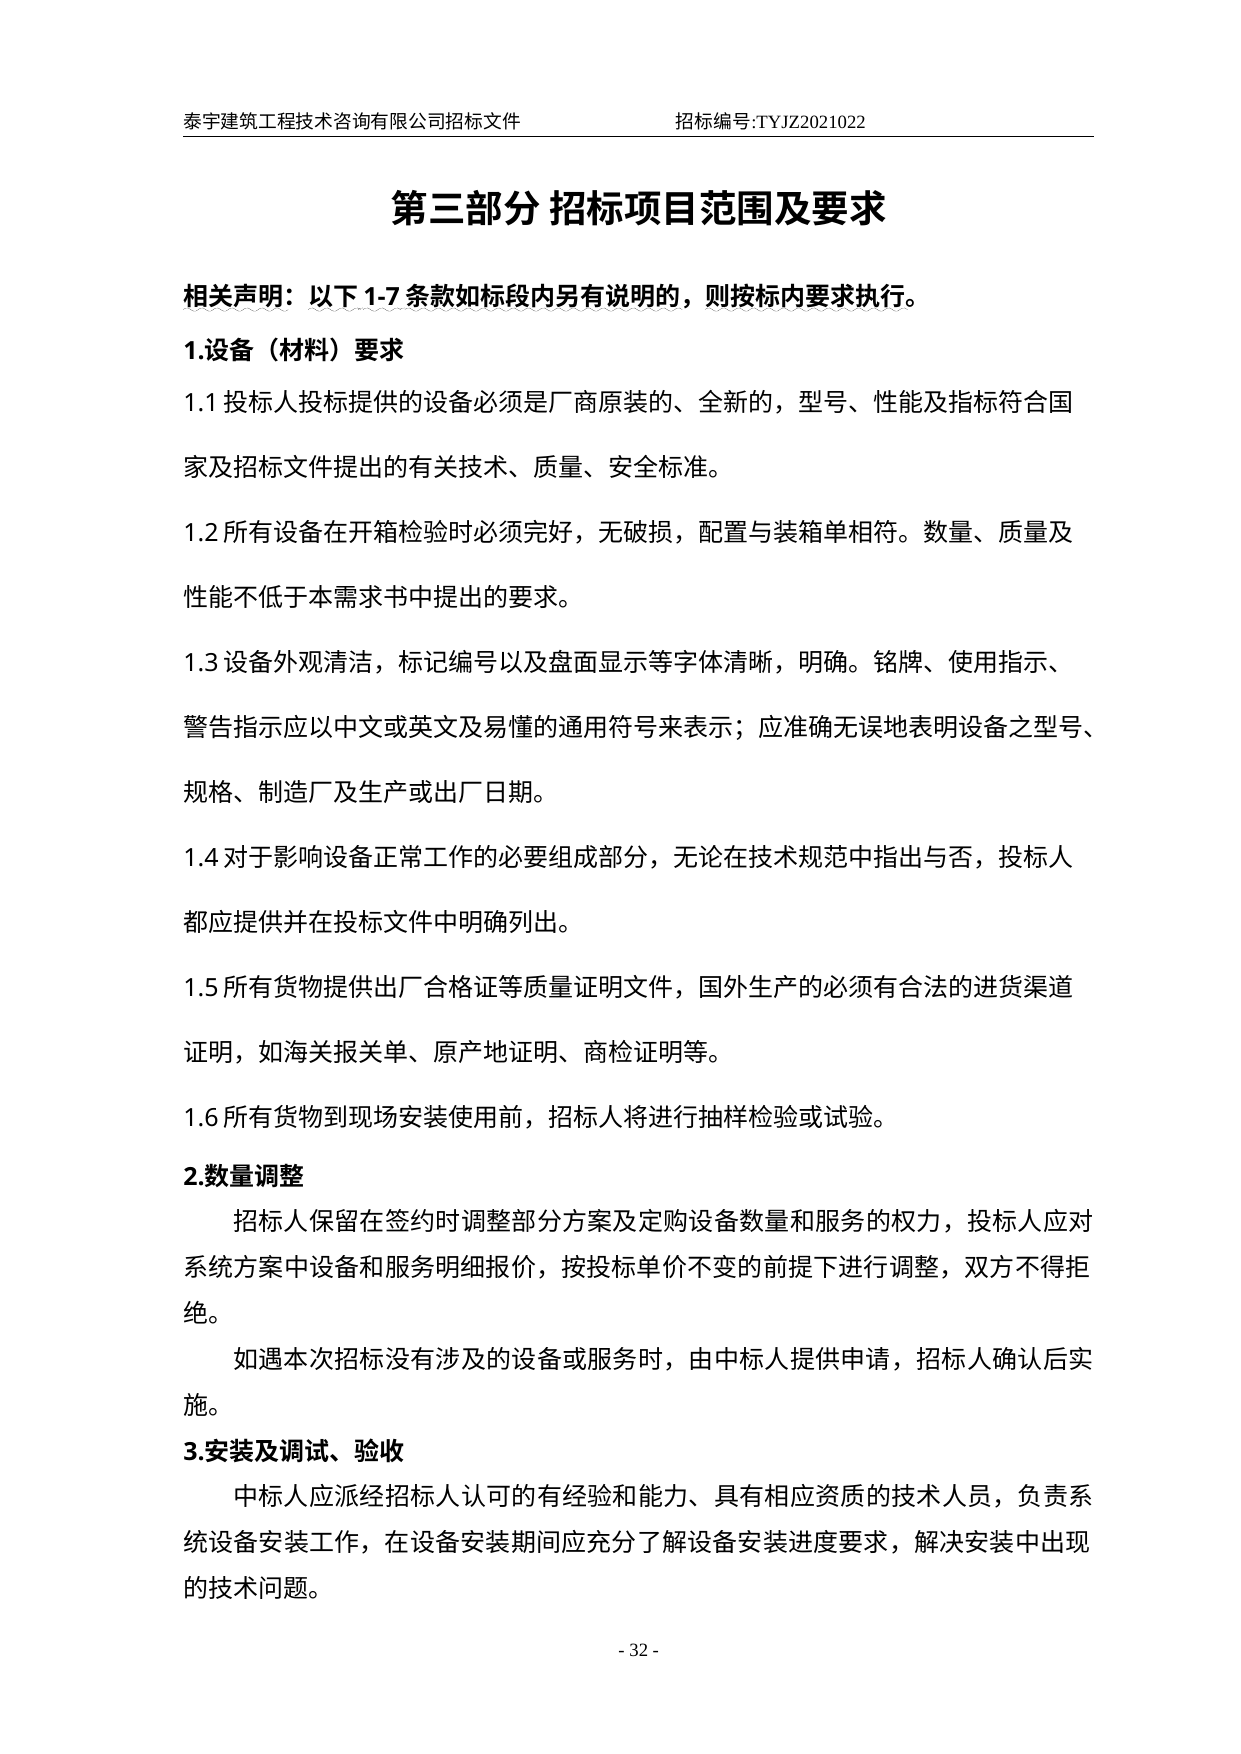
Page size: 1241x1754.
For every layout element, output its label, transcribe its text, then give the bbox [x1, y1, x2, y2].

text 相关声明：以下1-7条款如标段内另有说明的，则按标内要求执行。 [183, 239, 1094, 322]
text 3.安装及调试、验收 [183, 1423, 1094, 1469]
text 2.数量调整 [183, 1148, 1094, 1194]
text 如遇本次招标没有涉及的设备或服务时，由中标人提供申请，招标人确认后实施。 [183, 1332, 1094, 1423]
text 1.5所有货物提供出厂合格证等质量证明文件，国外生产的必须有合法的进货渠道证明，如海关报关单、原产地证明、商检证明等。 [183, 953, 1094, 1083]
text 1.3设备外观清洁，标记编号以及盘面显示等字体清晰，明确。铭牌、使用指示、警告指示应以中文或英文及易懂的通用符号来表示；应准确无误地表明设备之型号、规格、制造厂及生产或出厂日期。 [183, 628, 1094, 823]
text 1.2所有设备在开箱检验时必须完好，无破损，配置与装箱单相符。数量、质量及性能不低于本需求书中提出的要求。 [183, 498, 1094, 628]
text 中标人应派经招标人认可的有经验和能力、具有相应资质的技术人员，负责系统设备安装工作，在设备安装期间应充分了解设备安装进度要求，解决安装中出现的技术问题。 [183, 1469, 1094, 1607]
text 1.设备（材料）要求 [183, 322, 1094, 368]
text 第三部分 招标项目范围及要求 [183, 156, 1094, 239]
text 1.1投标人投标提供的设备必须是厂商原装的、全新的，型号、性能及指标符合国家及招标文件提出的有关技术、质量、安全标准。 [183, 368, 1094, 498]
text 招标人保留在签约时调整部分方案及定购设备数量和服务的权力，投标人应对系统方案中设备和服务明细报价，按投标单价不变的前提下进行调整，双方不得拒绝。 [183, 1194, 1094, 1332]
text 1.4对于影响设备正常工作的必要组成部分，无论在技术规范中指出与否，投标人都应提供并在投标文件中明确列出。 [183, 823, 1094, 953]
text 1.6所有货物到现场安装使用前，招标人将进行抽样检验或试验。 [183, 1083, 1094, 1148]
